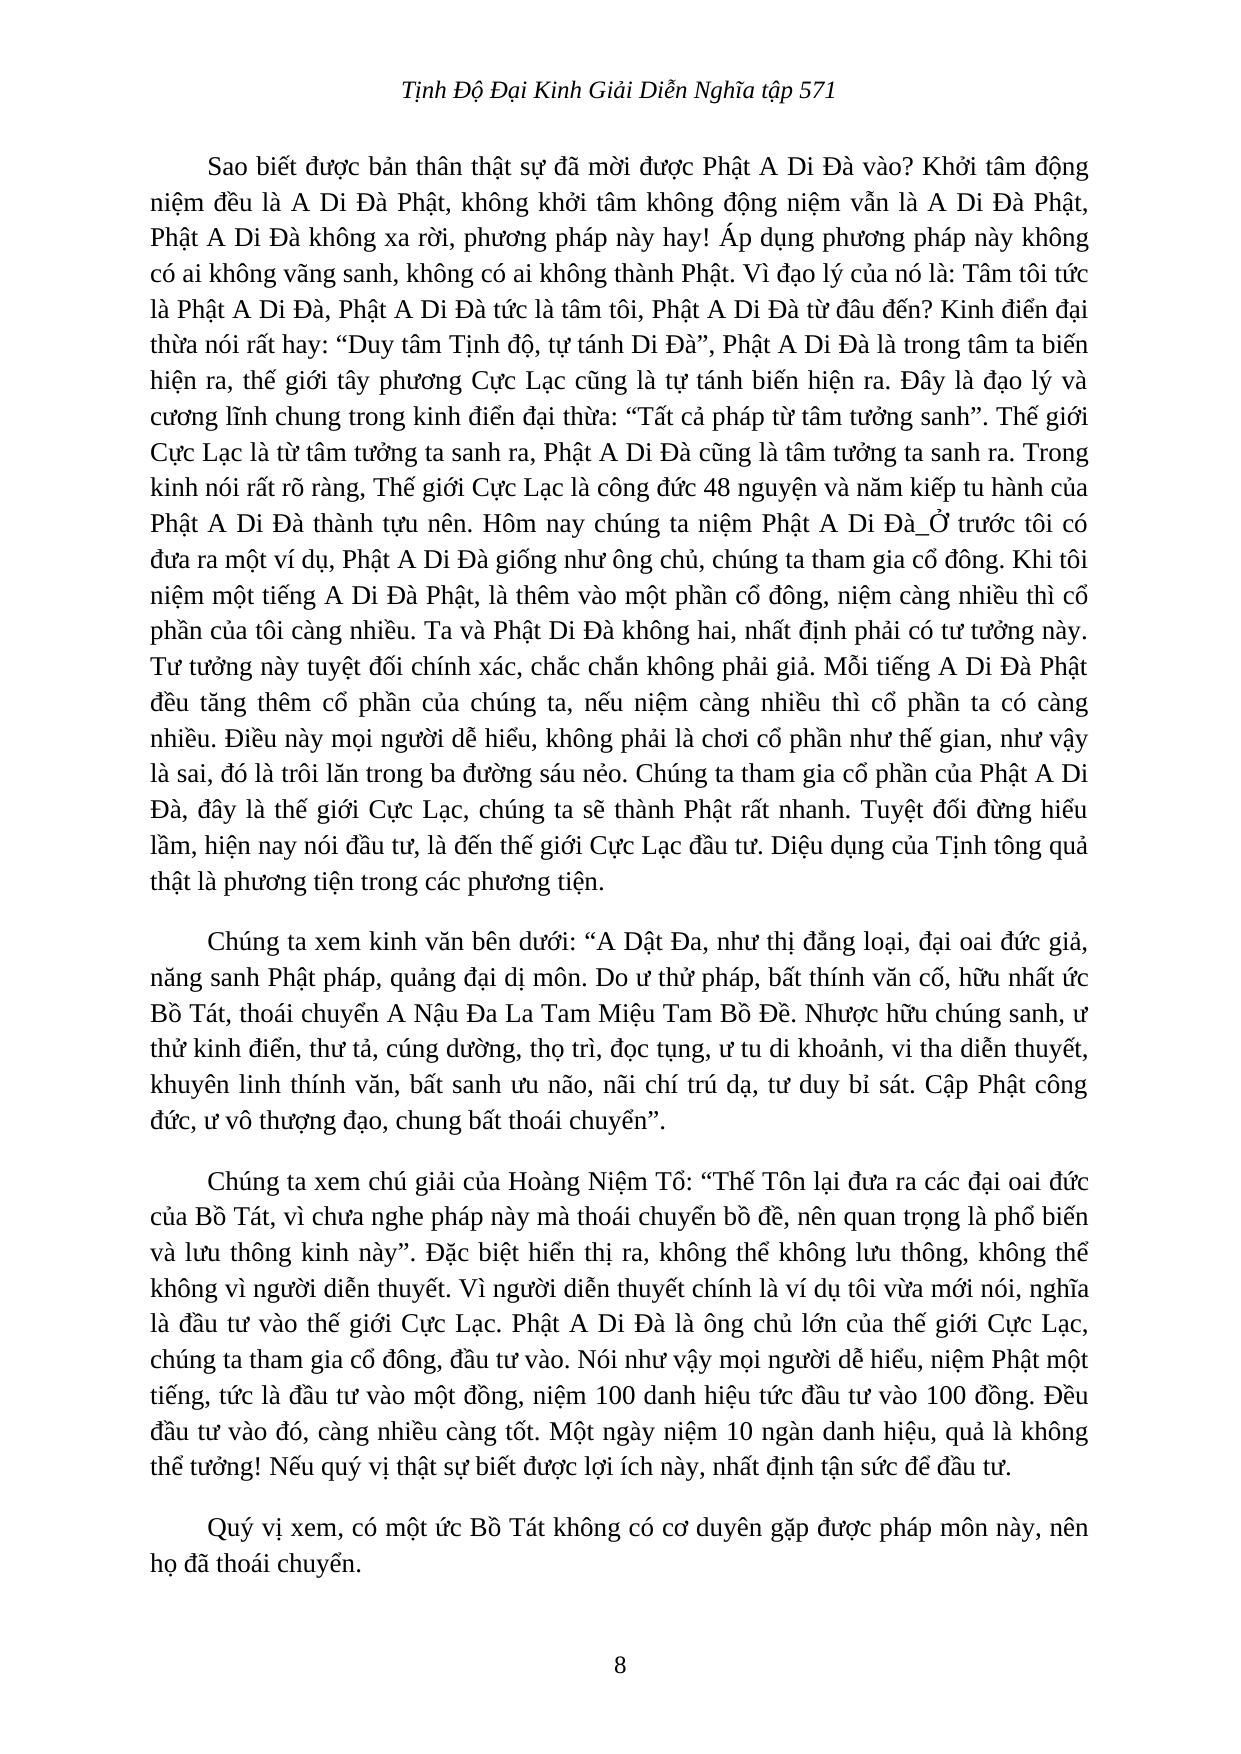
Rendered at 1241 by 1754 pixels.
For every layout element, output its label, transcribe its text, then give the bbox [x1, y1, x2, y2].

text Sao biết được bản thân thật sự đã mời được Phật A Di Đà vào? Khởi tâm động niệm đều là A Di Đà Phật, không khởi tâm không động niệm vẫn là A Di Đà Phật, Phật A Di Đà không xa rời, phương pháp này hay! Áp dụng phương pháp này không có ai không vãng sanh, không có ai không thành Phật. Vì đạo lý của nó là: Tâm tôi tức là Phật A Di Đà, Phật A Di Đà tức là tâm tôi, Phật A Di Đà từ đâu đến? Kinh điển đại thừa nói rất hay: “Duy tâm Tịnh độ, tự tánh Di Đà”, Phật A Di Đà là trong tâm ta biến hiện ra, thế giới tây phương Cực Lạc cũng là tự tánh biến hiện ra. Đây là đạo lý và cương lĩnh chung trong kinh điển đại thừa: “Tất cả pháp từ tâm tưởng sanh”. Thế giới Cực Lạc là từ tâm tưởng ta sanh ra, Phật A Di Đà cũng là tâm tưởng ta sanh ra. Trong kinh nói rất rõ ràng, Thế giới Cực Lạc là công đức 48 nguyện và năm kiếp tu hành của Phật A Di Đà thành tựu nên. Hôm nay chúng ta niệm Phật A Di Đà_Ở trước tôi có đưa ra một ví dụ, Phật A Di Đà giống như ông chủ, chúng ta tham gia cổ đông. Khi tôi niệm một tiếng A Di Đà Phật, là thêm vào một phần cổ đông, niệm càng nhiều thì cổ phần của tôi càng nhiều. Ta và Phật Di Đà không hai, nhất định phải có tư tưởng này. Tư tưởng này tuyệt đối chính xác, chắc chắn không phải giả. Mỗi tiếng A Di Đà Phật đều tăng thêm cổ phần của chúng ta, nếu niệm càng nhiều thì cổ phần ta có càng nhiều. Điều này mọi người dễ hiểu, không phải là chơi cổ phần như thế gian, như vậy là sai, đó là trôi lăn trong ba đường sáu nẻo. Chúng ta tham gia cổ phần của Phật A Di Đà, đây là thế giới Cực Lạc, chúng ta sẽ thành Phật rất nhanh. Tuyệt đối đừng hiểu lầm, hiện nay nói đầu tư, là đến thế giới Cực Lạc đầu tư. Diệu dụng của Tịnh tông quả thật là phương tiện trong các phương tiện. [150, 150, 1090, 896]
text Quý vị xem, có một ức Bồ Tát không có cơ duyên gặp được pháp môn này, nên họ đã thoái chuyển. [150, 1511, 1090, 1578]
text Chúng ta xem chú giải của Hoàng Niệm Tổ: “Thế Tôn lại đưa ra các đại oai đức của Bồ Tát, vì chưa nghe pháp này mà thoái chuyển bồ đề, nên quan trọng là phổ biến và lưu thông kinh này”. Đặc biệt hiển thị ra, không thể không lưu thông, không thể không vì người diễn thuyết. Vì người diễn thuyết chính là ví dụ tôi vừa mới nói, nghĩa là đầu tư vào thế giới Cực Lạc. Phật A Di Đà là ông chủ lớn của thế giới Cực Lạc, chúng ta tham gia cổ đông, đầu tư vào. Nói như vậy mọi người dễ hiểu, niệm Phật một tiếng, tức là đầu tư vào một đồng, niệm 100 danh hiệu tức đầu tư vào 100 đồng. Đều đầu tư vào đó, càng nhiều càng tốt. Một ngày niệm 10 ngàn danh hiệu, quả là không thể tưởng! Nếu quý vị thật sự biết được lợi ích này, nhất định tận sức để đầu tư. [150, 1165, 1090, 1482]
text Chúng ta xem kinh văn bên dưới: “A Dật Đa, như thị đẳng loại, đại oai đức giả, năng sanh Phật pháp, quảng đại dị môn. Do ư thử pháp, bất thính văn cố, hữu nhất ức Bồ Tát, thoái chuyển A Nậu Đa La Tam Miệu Tam Bồ Đề. Nhược hữu chúng sanh, ư thử kinh điển, thư tả, cúng dường, thọ trì, đọc tụng, ư tu di khoảnh, vi tha diễn thuyết, khuyên linh thính văn, bất sanh ưu não, nãi chí trú dạ, tư duy bỉ sát. Cập Phật công đức, ư vô thượng đạo, chung bất thoái chuyển”. [150, 925, 1090, 1135]
